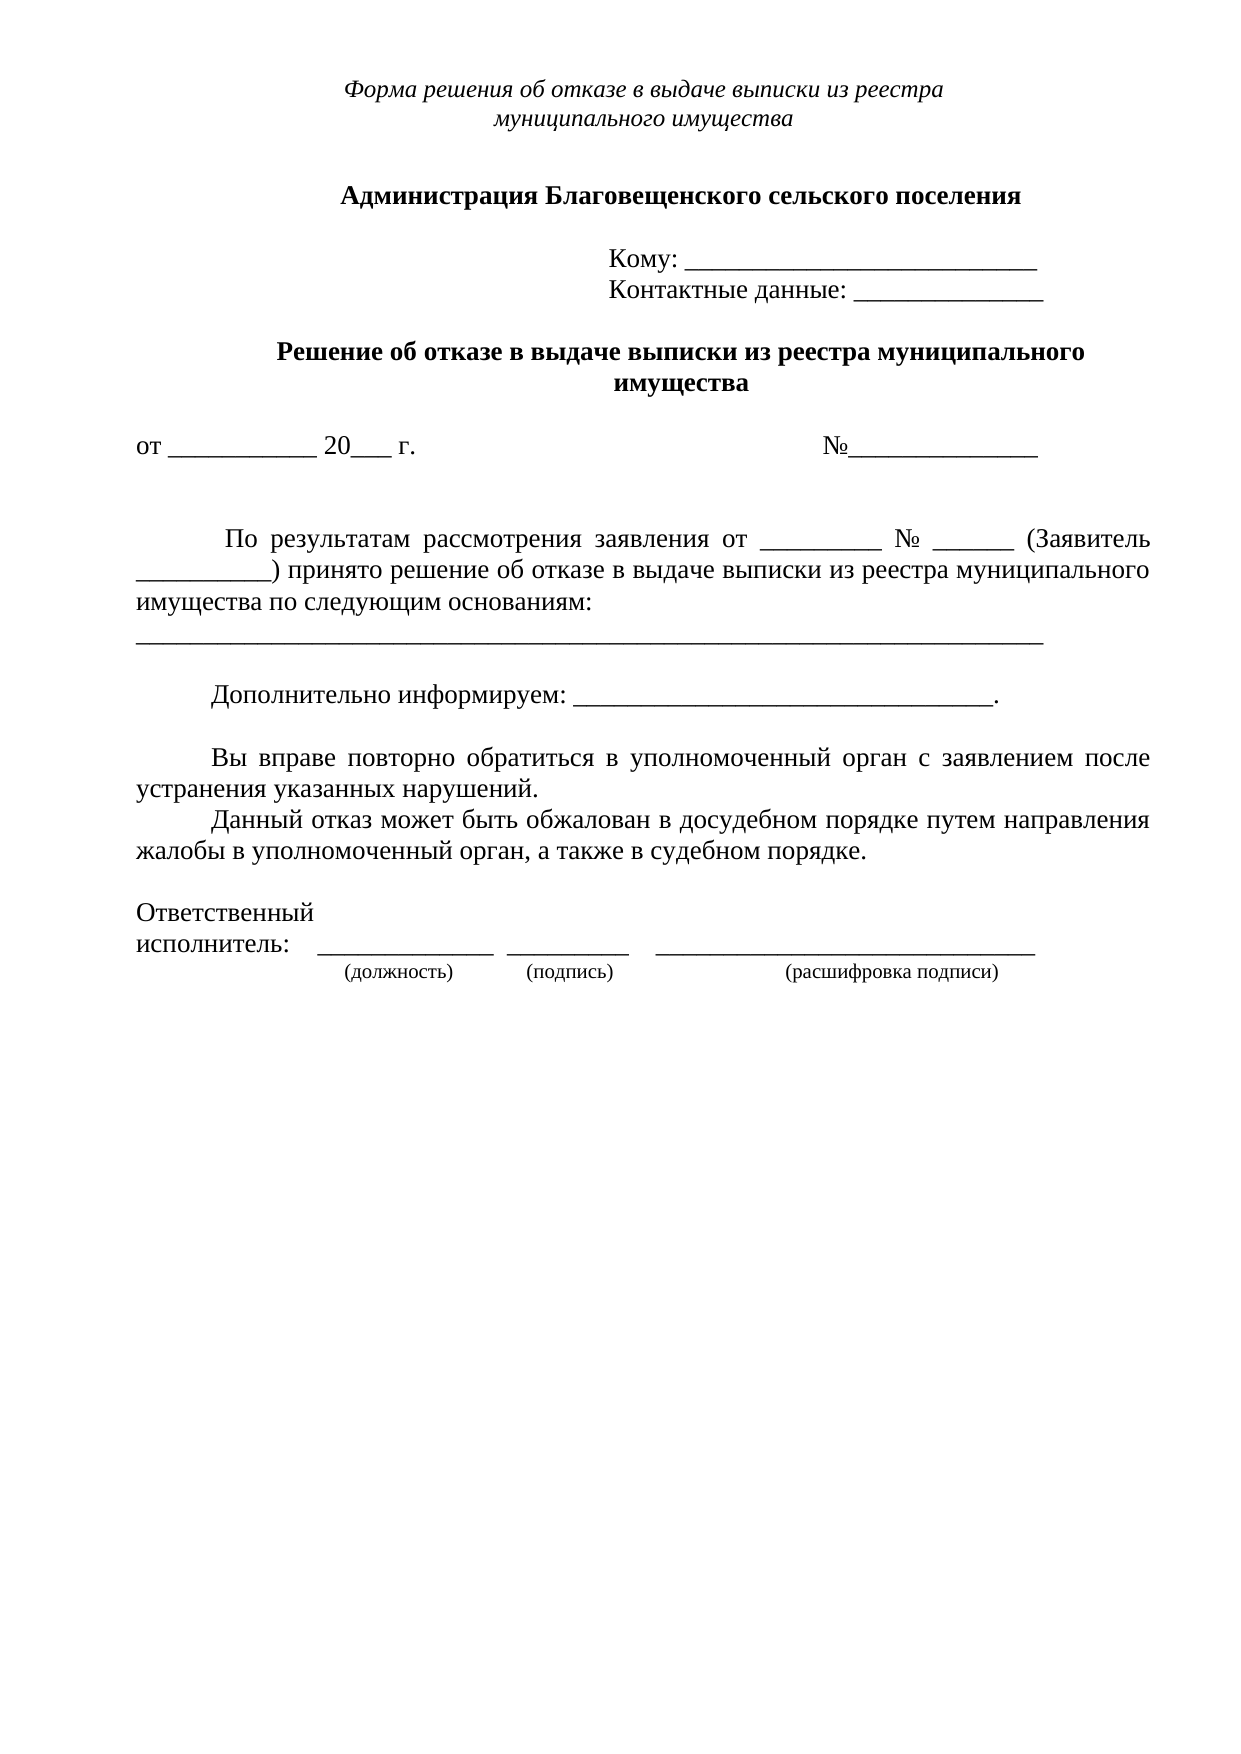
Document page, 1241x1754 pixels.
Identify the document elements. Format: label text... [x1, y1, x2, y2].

text Администрация Благовещенского сельского поселения [136, 179, 1152, 210]
text Кому: __________________________ [608, 242, 1152, 273]
text Решение об отказе в выдаче выписки из реестра муниципального [136, 335, 1152, 366]
text Форма решения об отказе в выдаче выписки из реестра [136, 74, 1152, 103]
text По результатам рассмотрения заявления от _________ № ______ (Заявитель __________) принято решение об отказе в выдаче выписки из реестра муниципального имущества по следующим основаниям: [136, 522, 1152, 616]
text Вы вправе повторно обратиться в уполномоченный орган с заявлением после устранения указанных нарушений. [136, 741, 1152, 803]
text Контактные данные: ______________ [608, 273, 1152, 304]
text имущества [136, 366, 1152, 397]
text Ответственный [136, 896, 1152, 928]
text ___________________________________________________________________ [136, 616, 1152, 647]
text от ___________ 20___ г. №______________ [136, 429, 1152, 460]
text (должность) (подпись) (расшифровка подписи) [136, 959, 1152, 983]
text муниципального имущества [136, 103, 1152, 131]
text Данный отказ может быть обжалован в досудебном порядке путем направления жалобы в уполномоченный орган, а также в судебном порядке. [136, 803, 1152, 865]
text Дополнительно информируем: _______________________________. [136, 678, 1152, 709]
text исполнитель: _____________ _________ ____________________________ [136, 928, 1152, 959]
